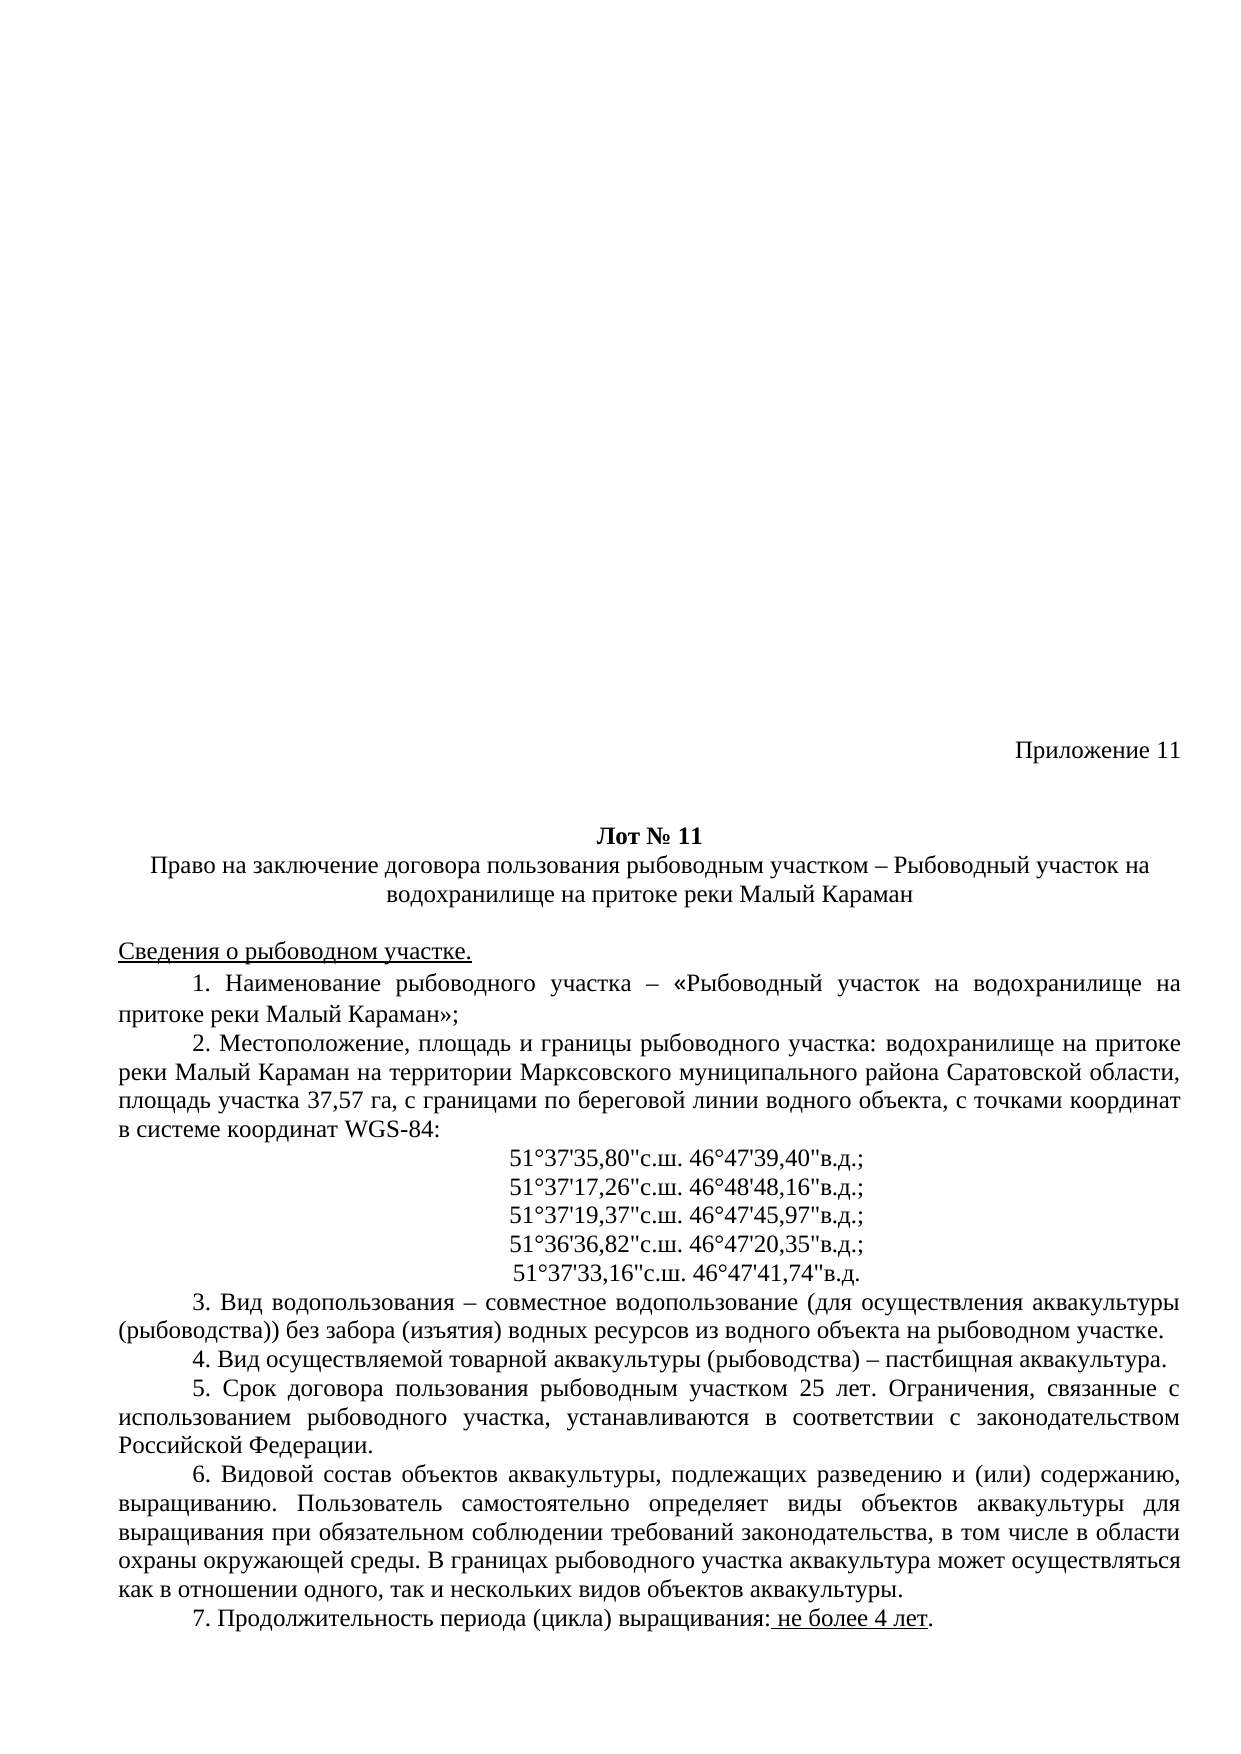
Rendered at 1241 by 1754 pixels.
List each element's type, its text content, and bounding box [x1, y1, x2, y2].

text 3. Вид водопользования – совместное водопользование (для осуществления аквакультуры (рыбоводства)) без забора (изъятия) водных ресурсов из водного объекта на рыбоводном участке. [118, 1287, 1181, 1344]
text Сведения о рыбоводном участке. [118, 936, 1181, 965]
text Лот № 11 [118, 821, 1181, 850]
text 51°37'19,37"с.ш. 46°47'45,97"в.д.; [118, 1200, 1181, 1229]
text 1. Наименование рыбоводного участка – «Рыбоводный участок на водохранилище на притоке реки Малый Караман»; [118, 965, 1181, 1028]
text 5. Срок договора пользования рыбоводным участком 25 лет. Ограничения, связанные с использованием рыбоводного участка, устанавливаются в соответствии с законодательством Российской Федерации. [118, 1373, 1181, 1459]
text 51°37'35,80"с.ш. 46°47'39,40"в.д.; [118, 1143, 1181, 1172]
text 51°36'36,82"с.ш. 46°47'20,35"в.д.; [118, 1229, 1181, 1258]
text 2. Местоположение, площадь и границы рыбоводного участка: водохранилище на притоке реки Малый Караман на территории Марксовского муниципального района Саратовской области, площадь участка 37,57 га, с границами по береговой линии водного объекта, с точками координат в системе координат WGS-84: [118, 1028, 1181, 1143]
text 51°37'33,16"с.ш. 46°47'41,74"в.д. [118, 1258, 1181, 1287]
text 4. Вид осуществляемой товарной аквакультуры (рыбоводства) – пастбищная аквакультура. [118, 1344, 1181, 1373]
text 6. Видовой состав объектов аквакультуры, подлежащих разведению и (или) содержанию, выращиванию. Пользователь самостоятельно определяет виды объектов аквакультуры для выращивания при обязательном соблюдении требований законодательства, в том числе в области охраны окружающей среды. В границах рыбоводного участка аквакультура может осуществляться как в отношении одного, так и нескольких видов объектов аквакультуры. [118, 1459, 1181, 1603]
text Право на заключение договора пользования рыбоводным участком – Рыбоводный участок на водохранилище на притоке реки Малый Караман [118, 850, 1181, 908]
text 7. Продолжительность периода (цикла) выращивания: не более 4 лет. [118, 1603, 1181, 1632]
text 51°37'17,26"с.ш. 46°48'48,16"в.д.; [118, 1172, 1181, 1200]
text Приложение 11 [118, 735, 1181, 764]
